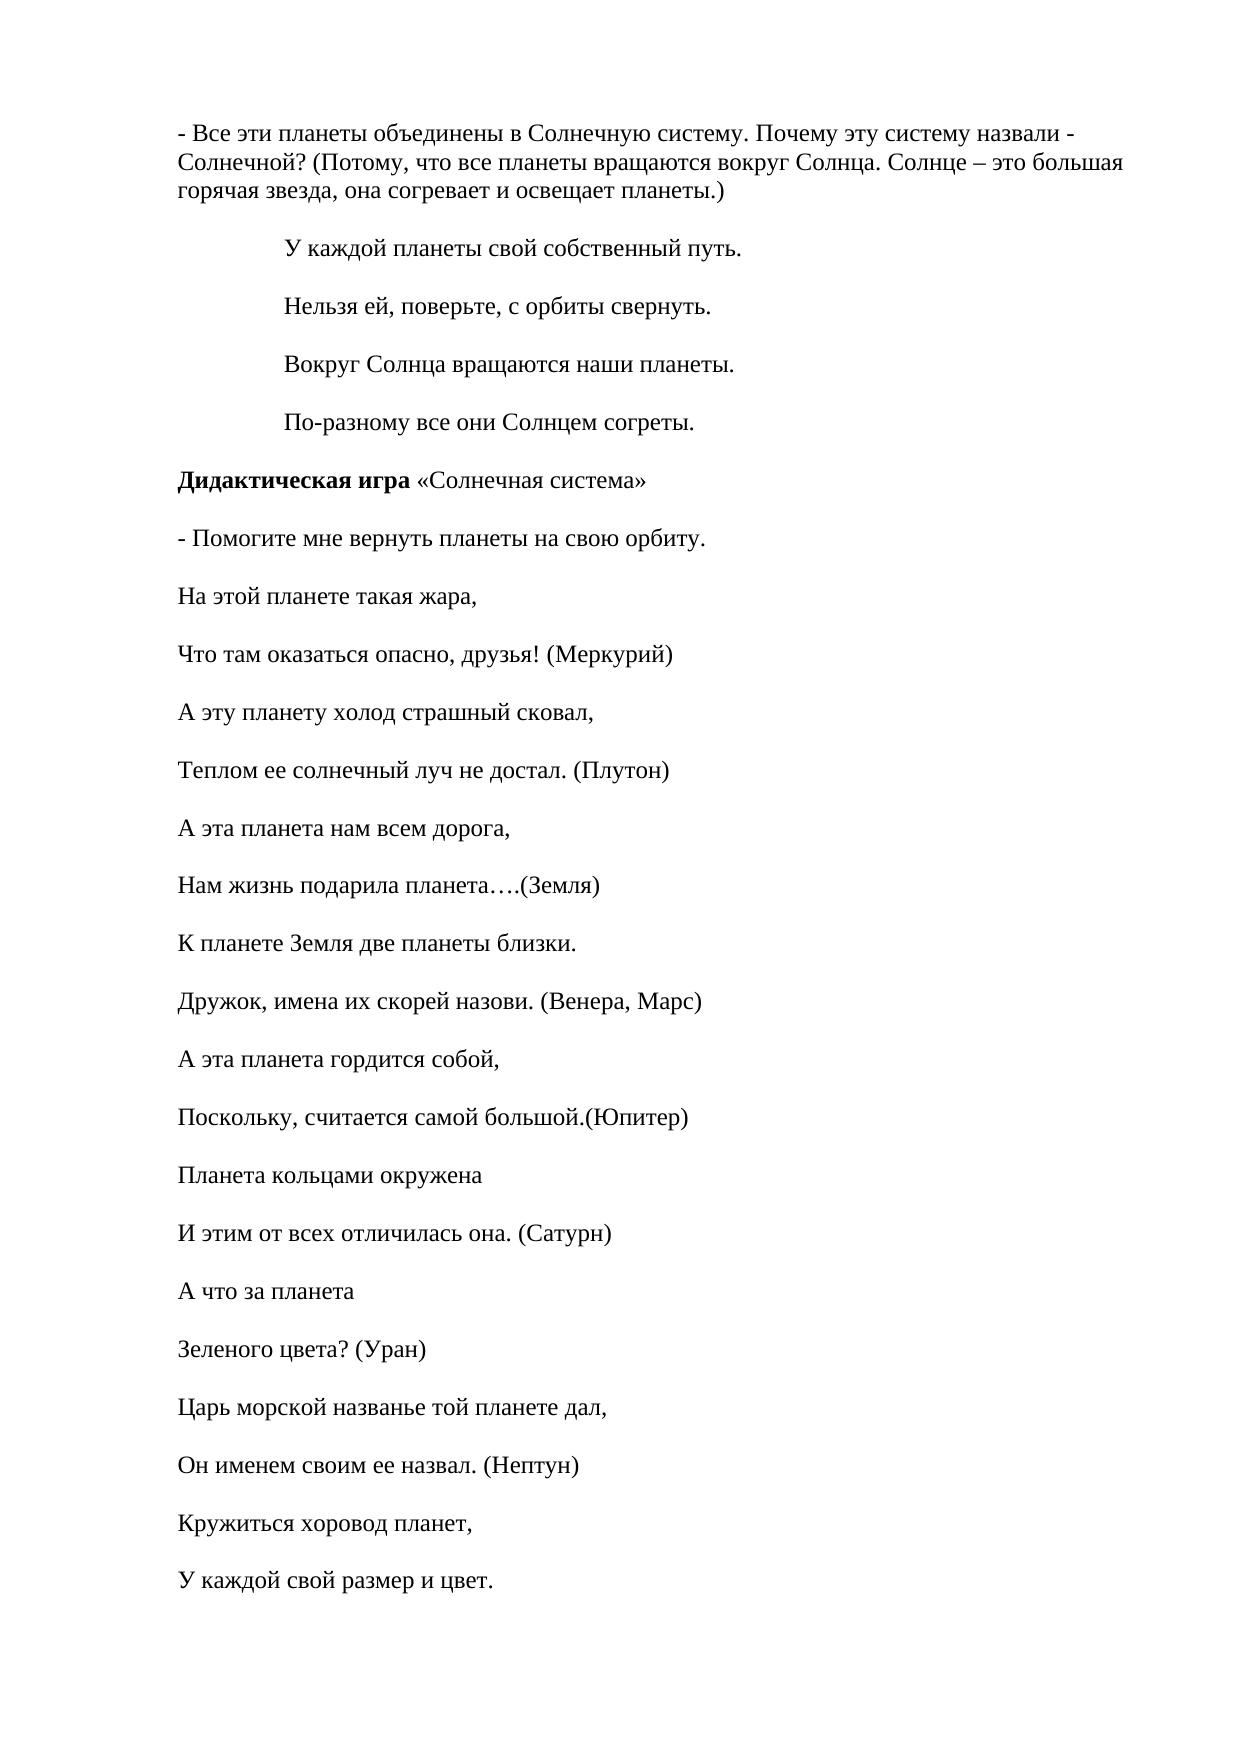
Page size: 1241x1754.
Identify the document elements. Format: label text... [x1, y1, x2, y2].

text У каждой свой размер и цвет. [177, 1566, 1152, 1594]
text Зеленого цвета? (Уран) [177, 1334, 1152, 1363]
text А эта планета гордится собой, [177, 1044, 1152, 1073]
text А эта планета нам всем дорога, [177, 813, 1152, 841]
text Нельзя ей, поверьте, с орбиты свернуть. [177, 291, 1152, 320]
text К планете Земля две планеты близки. [177, 928, 1152, 957]
text Нам жизнь подарила планета….(Земля) [177, 871, 1152, 899]
text Что там оказаться опасно, друзья! (Меркурий) [177, 639, 1152, 668]
text А что за планета [177, 1276, 1152, 1305]
text Поскольку, считается самой большой.(Юпитер) [177, 1102, 1152, 1131]
text А эту планету холод страшный сковал, [177, 697, 1152, 726]
text И этим от всех отличилась она. (Сатурн) [177, 1218, 1152, 1247]
text Дружок, имена их скорей назови. (Венера, Марс) [177, 986, 1152, 1015]
text Кружиться хоровод планет, [177, 1508, 1152, 1536]
text На этой планете такая жара, [177, 581, 1152, 610]
text Дидактическая игра «Солнечная система» [177, 465, 1152, 494]
text Планета кольцами окружена [177, 1160, 1152, 1189]
text Царь морской названье той планете дал, [177, 1392, 1152, 1421]
text - Все эти планеты объединены в Солнечную систему. Почему эту систему назвали - Солнечной? (Потому, что все планеты вращаются вокруг Солнца. Солнце – это большая горячая звезда, она согревает и освещает планеты.) [177, 118, 1152, 204]
text По-разному все они Солнцем согреты. [177, 407, 1152, 436]
text Вокруг Солнца вращаются наши планеты. [177, 349, 1152, 378]
text Он именем своим ее назвал. (Нептун) [177, 1450, 1152, 1478]
text Теплом ее солнечный луч не достал. (Плутон) [177, 755, 1152, 783]
text У каждой планеты свой собственный путь. [177, 233, 1152, 262]
text - Помогите мне вернуть планеты на свою орбиту. [177, 523, 1152, 552]
